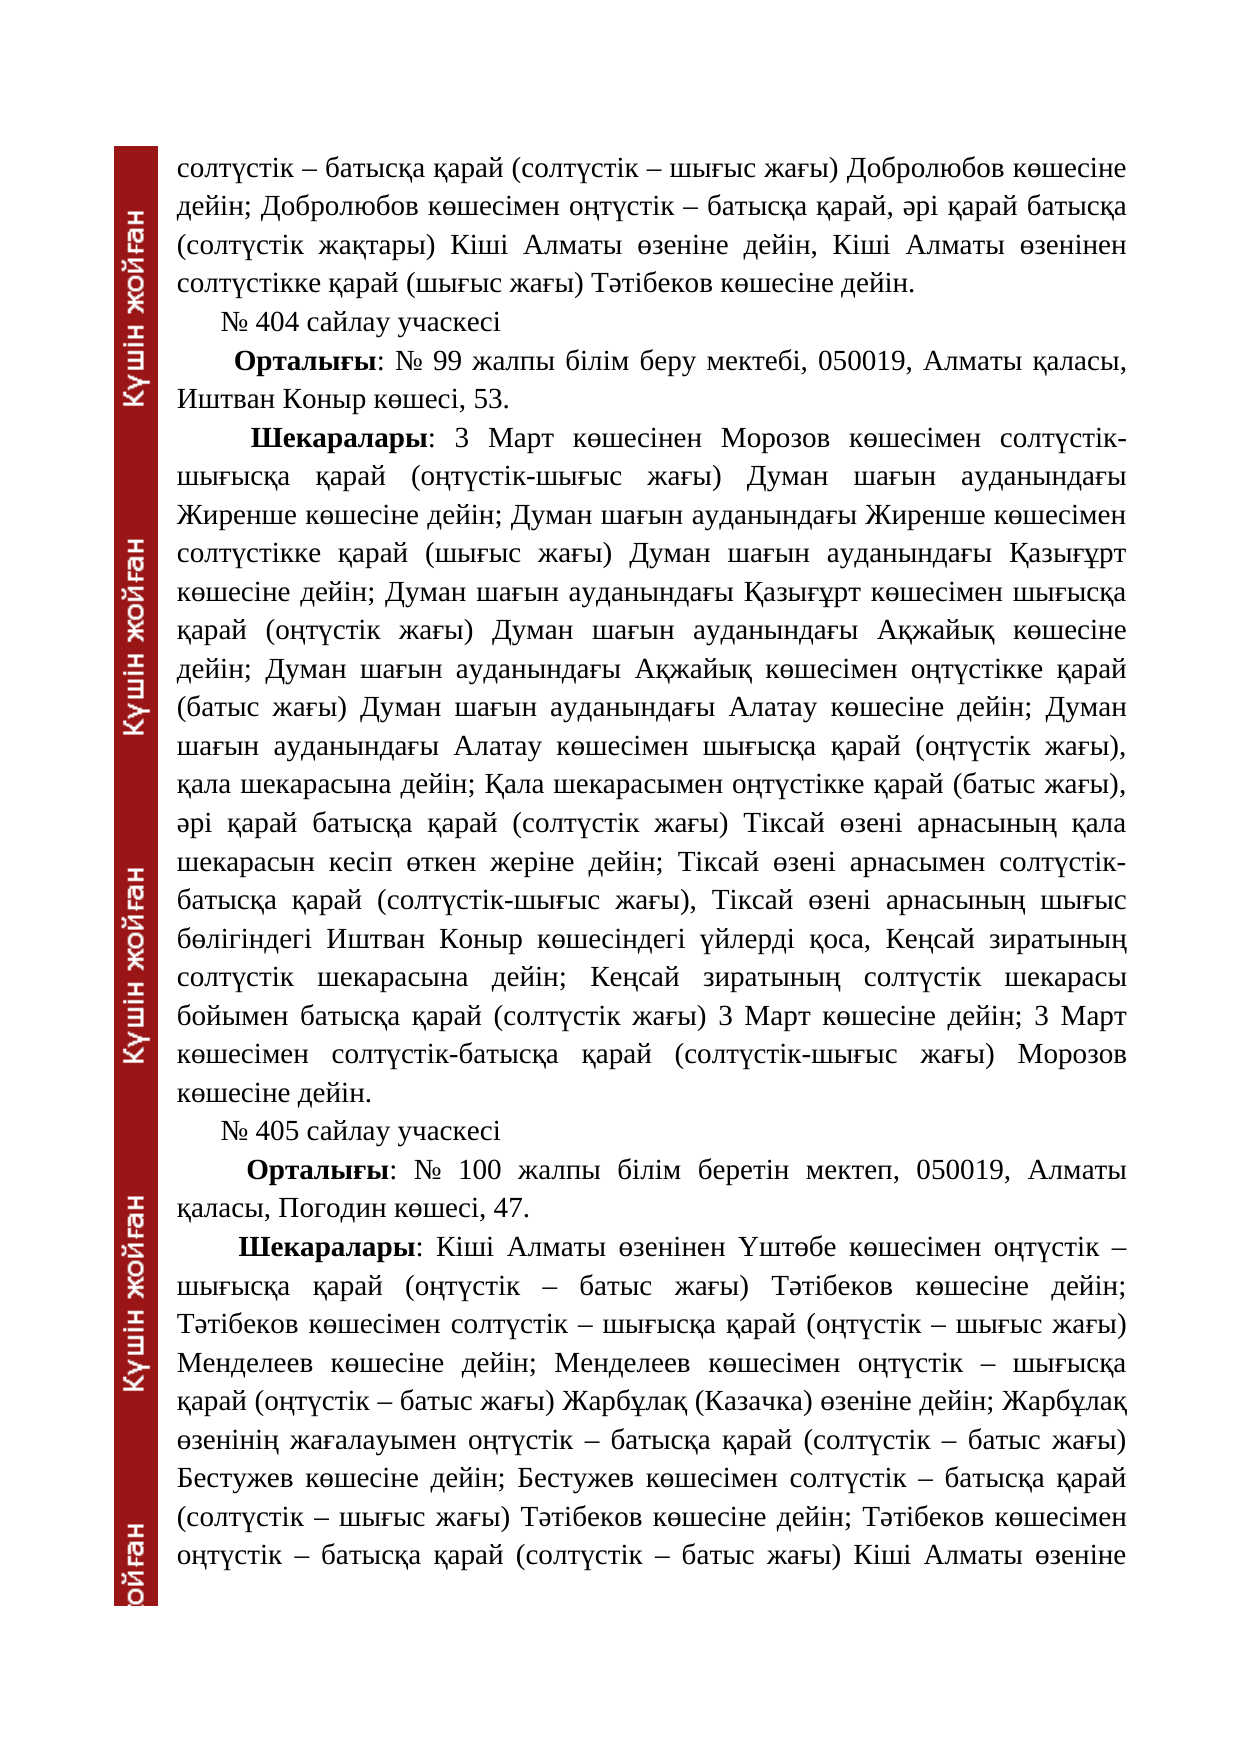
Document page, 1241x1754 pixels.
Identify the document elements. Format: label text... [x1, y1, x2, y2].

text № 405 сайлау учаскесі [112, 1113, 1128, 1147]
picture [114, 1224, 158, 1229]
text Орталығы: № 100 жалпы білім беретін мектеп, 050019, Алматы қаласы, Погодин көшесі, 47. [112, 1152, 1128, 1224]
text Шекаралары: 3 Март көшесінен Морозов көшесімен солтүстік-шығысқа қарай (оңтүстік-шығыс жағы) Думан шағын ауданындағы Жиренше көшесіне дейін; Думан шағын ауданындағы Жиренше көшесімен солтүстікке қарай (шығыс жағы) Думан шағын ауданындағы Қазығұрт көшесіне дейін; Думан шағын ауданындағы Қазығұрт көшесімен шығысқа қарай (оңтүстік жағы) Думан шағын ауданындағы Ақжайық көшесіне дейін; Думан шағын ауданындағы Ақжайық көшесімен оңтүстікке қарай (батыс жағы) Думан шағын ауданындағы Алатау көшесіне дейін; Думан шағын ауданындағы Алатау көшесімен шығысқа қарай (оңтүстік жағы), қала шекарасына дейін; Қала шекарасымен оңтүстікке қарай (батыс жағы), әрі қарай батысқа қарай (солтүстік жағы) Тіксай өзені арнасының қала шекарасын кесіп өткен жеріне дейін; Тіксай өзені арнасымен солтүстік-батысқа қарай (солтүстік-шығыс жағы), Тіксай өзені арнасының шығыс бөлігіндегі Иштван Коныр көшесіндегі үйлерді қоса, Кеңсай зиратының солтүстік шекарасына дейін; Кеңсай зиратының солтүстік шекарасы бойымен батысқа қарай (солтүстік жағы) 3 Март көшесіне дейін; 3 Март көшесімен солтүстік-батысқа қарай (солтүстік-шығыс жағы) Морозов көшесіне дейін. [112, 420, 1128, 1108]
picture [114, 299, 158, 304]
text Орталығы: № 99 жалпы білім беру мектебі, 050019, Алматы қаласы, Иштван Коныр көшесі, 53. [112, 343, 1128, 415]
picture [114, 1571, 158, 1606]
picture [114, 415, 158, 420]
picture [114, 338, 158, 343]
picture [114, 1108, 158, 1113]
picture [114, 1147, 158, 1152]
text № 404 сайлау учаскесі [112, 304, 1128, 338]
picture [114, 146, 158, 150]
